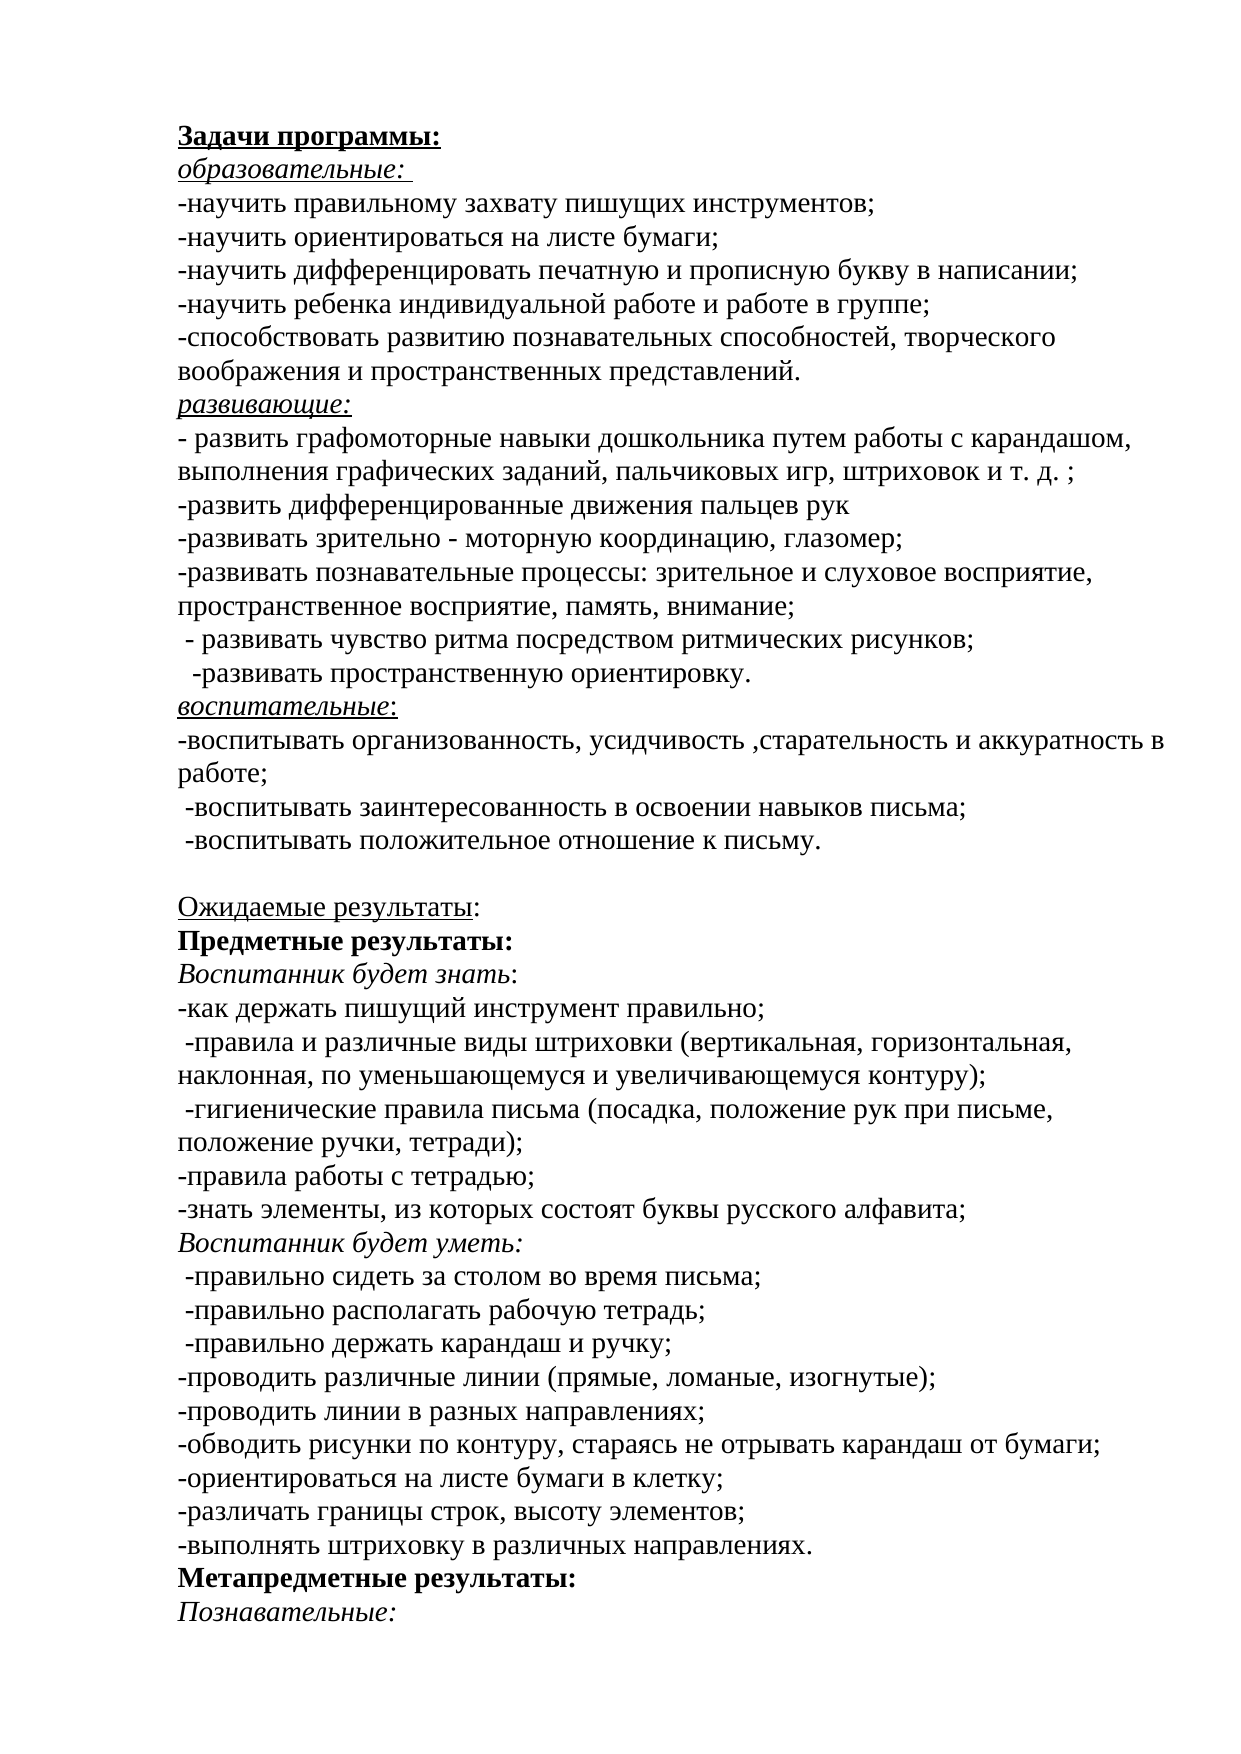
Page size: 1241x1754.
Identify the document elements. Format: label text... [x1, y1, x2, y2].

text -воспитывать положительное отношение к письму. [177, 822, 1187, 856]
list -способствовать развитию познавательных способностей, творческого воображения и пространственных представлений. [177, 319, 1187, 386]
text Познавательные: [177, 1594, 1152, 1627]
text -правила работы с тетрадью; [177, 1158, 1137, 1191]
list -научить ориентироваться на листе бумаги; [177, 219, 1187, 252]
list -научить дифференцировать печатную и прописную букву в написании; [177, 252, 1187, 286]
text Предметные результаты: [177, 923, 720, 957]
text -правильно располагать рабочую тетрадь; [177, 1292, 1137, 1326]
text Воспитанник будет уметь: [177, 1225, 1137, 1258]
text -как держать пишущий инструмент правильно; [177, 990, 1137, 1024]
text -воспитывать заинтересованность в освоении навыков письма; [177, 789, 1187, 822]
text -воспитывать организованность, усидчивость ,старательность и аккуратность в работе; [177, 722, 1187, 789]
list -научить ребенка индивидуальной работе и работе в группе; [177, 286, 1187, 319]
text Ожидаемые результаты: [177, 889, 1187, 923]
text -обводить рисунки по контуру, стараясь не отрывать карандаш от бумаги; [177, 1426, 1137, 1460]
text -ориентироваться на листе бумаги в клетку; [177, 1460, 1137, 1493]
text -проводить различные линии (прямые, ломаные, изогнутые); [177, 1359, 1137, 1393]
text -правильно держать карандаш и ручку; [177, 1326, 1137, 1359]
text воспитательные: [177, 688, 1187, 722]
text развивающие: [177, 386, 1187, 420]
text -выполнять штриховку в различных направлениях. [177, 1527, 1137, 1560]
text образовательные: [177, 152, 1187, 185]
text -знать элементы, из которых состоят буквы русского алфавита; [177, 1191, 1137, 1225]
text -развивать познавательные процессы: зрительное и слуховое восприятие, пространственное восприятие, память, внимание; [177, 554, 1187, 621]
text -развивать зрительно - моторную координацию, глазомер; [177, 521, 1187, 554]
text - развивать чувство ритма посредством ритмических рисунков; [177, 621, 1187, 655]
text -гигиенические правила письма (посадка, положение рук при письме, положение ручки, тетради); [177, 1091, 1137, 1158]
text -правильно сидеть за столом во время письма; [177, 1258, 1137, 1292]
text Метапредметные результаты: [177, 1560, 1152, 1594]
text -различать границы строк, высоту элементов; [177, 1493, 1137, 1527]
list -развить дифференцированные движения пальцев рук [177, 487, 1187, 521]
list - развить графомоторные навыки дошкольника путем работы с карандашом, выполнения графических заданий, пальчиковых игр, штриховок и т. д. ; [177, 420, 1187, 487]
text -проводить линии в разных направлениях; [177, 1393, 1137, 1426]
text Воспитанник будет знать: [177, 957, 1137, 990]
text -развивать пространственную ориентировку. [177, 655, 1187, 688]
text Задачи программы: [177, 118, 1187, 152]
text -правила и различные виды штриховки (вертикальная, горизонтальная, наклонная, по уменьшающемуся и увеличивающемуся контуру); [177, 1024, 1137, 1091]
list -научить правильному захвату пишущих инструментов; [177, 185, 1187, 219]
